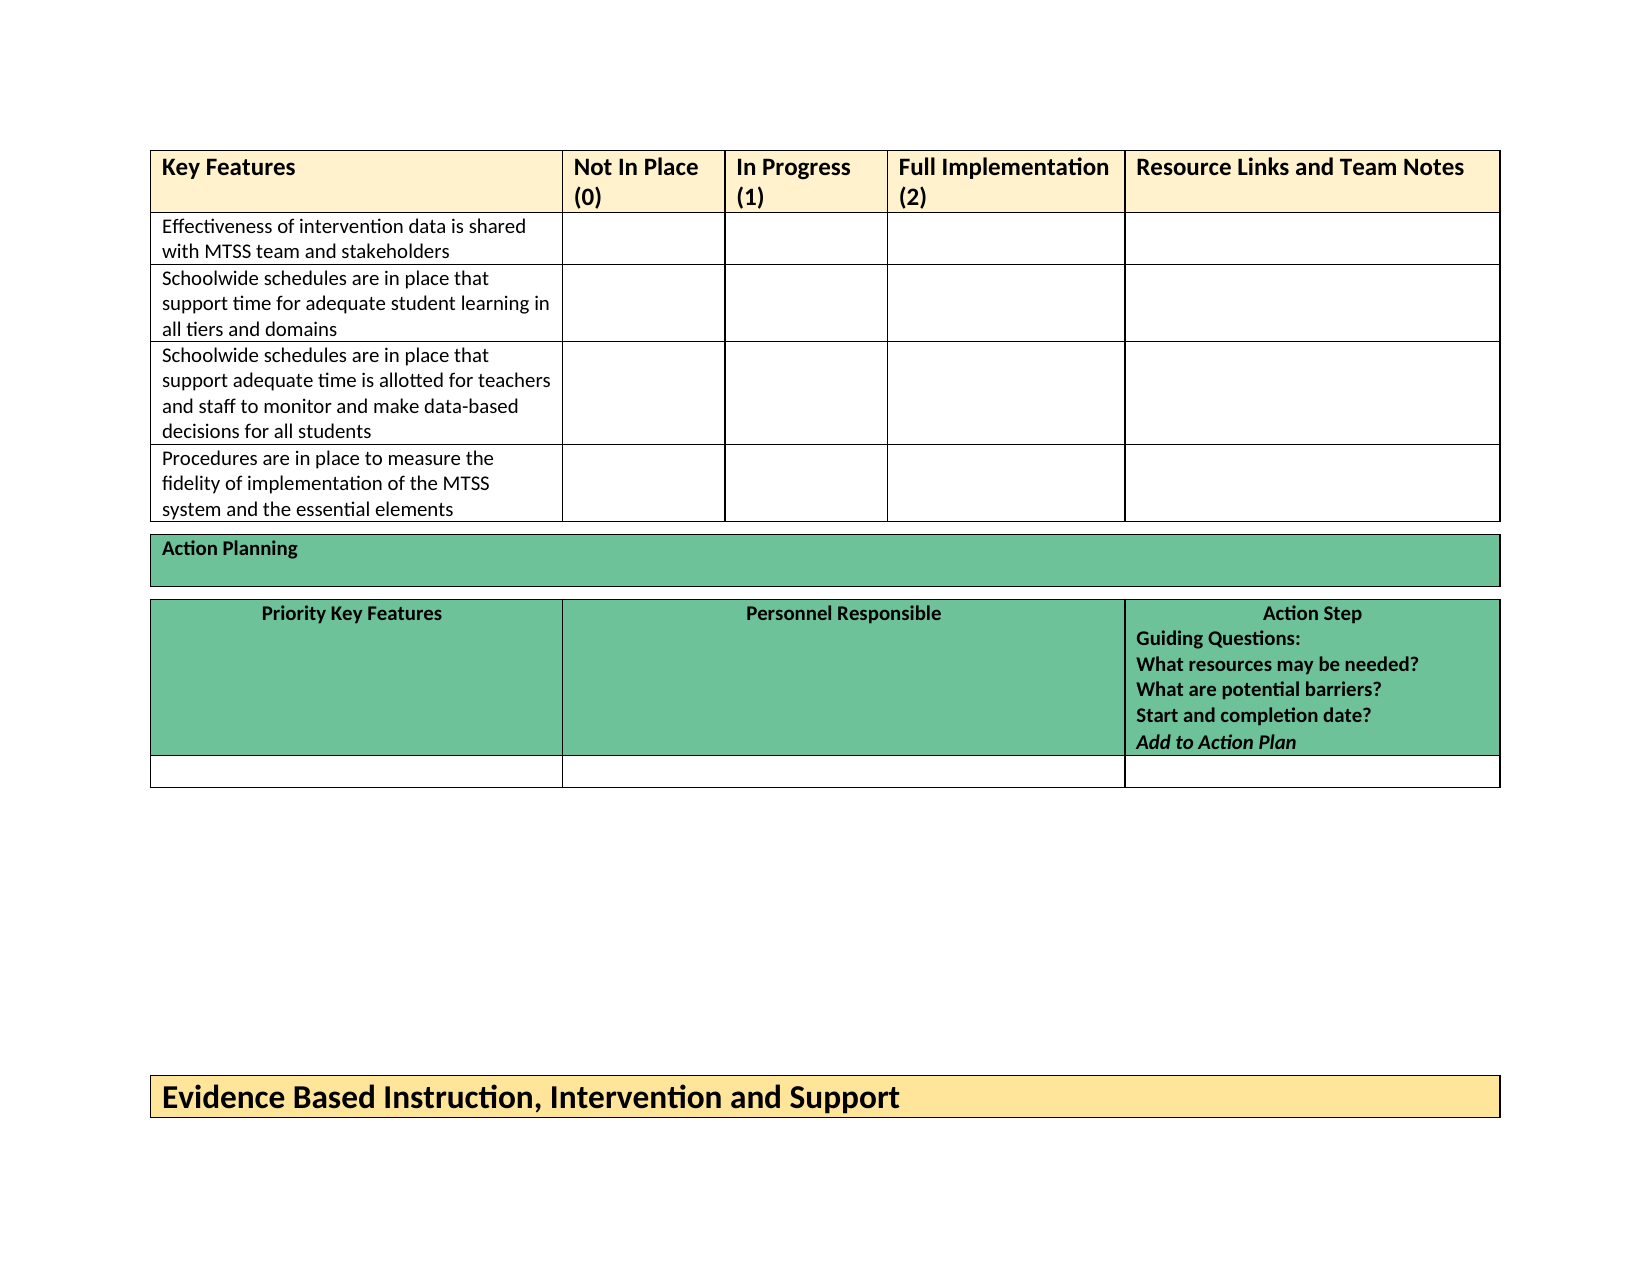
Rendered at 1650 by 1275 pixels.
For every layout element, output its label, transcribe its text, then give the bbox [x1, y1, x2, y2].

table_cell Schoolwide schedules are in place that support time for adequate student learning in all tiers and domains [151, 265, 562, 341]
table_header Priority Key Features [151, 600, 562, 755]
table_cell Effectiveness of intervention data is shared with MTSS team and stakeholders [151, 213, 562, 264]
table_cell [1126, 342, 1499, 444]
table_header Key Features [151, 151, 562, 212]
table_header Full Implementation (2) [888, 151, 1124, 212]
table_header In Progress (1) [726, 151, 887, 212]
table_cell [1126, 265, 1499, 341]
table_cell [726, 265, 887, 341]
table_cell [726, 213, 887, 264]
table_cell [563, 445, 724, 521]
table_cell [726, 342, 887, 444]
table_header Resource Links and Team Notes [1126, 151, 1499, 212]
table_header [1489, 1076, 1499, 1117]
table_cell [888, 265, 1124, 341]
table_cell [1126, 756, 1499, 787]
table_cell [888, 445, 1124, 521]
table_cell [1126, 213, 1499, 264]
table_cell [888, 213, 1124, 264]
table_cell [563, 265, 724, 341]
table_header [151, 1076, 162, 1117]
table_header Not In Place (0) [563, 151, 724, 212]
table_cell [563, 342, 724, 444]
table_cell [1126, 445, 1499, 521]
table_cell Procedures are in place to measure the fidelity of implementation of the MTSS system and the essential elements [151, 445, 562, 521]
table_header Action Planning [151, 535, 1499, 586]
table_cell [563, 213, 724, 264]
table_header Action Step Guiding Questions: What resources may be needed? What are potential barriers? Start and completion date? Add to Action Plan [1126, 600, 1499, 755]
table_cell [726, 445, 887, 521]
table_cell [888, 342, 1124, 444]
table_cell [563, 756, 1124, 787]
table_cell Schoolwide schedules are in place that support adequate time is allotted for teachers and staff to monitor and make data-based decisions for all students [151, 342, 562, 444]
table_cell [151, 756, 562, 787]
table_header Personnel Responsible [563, 600, 1124, 755]
